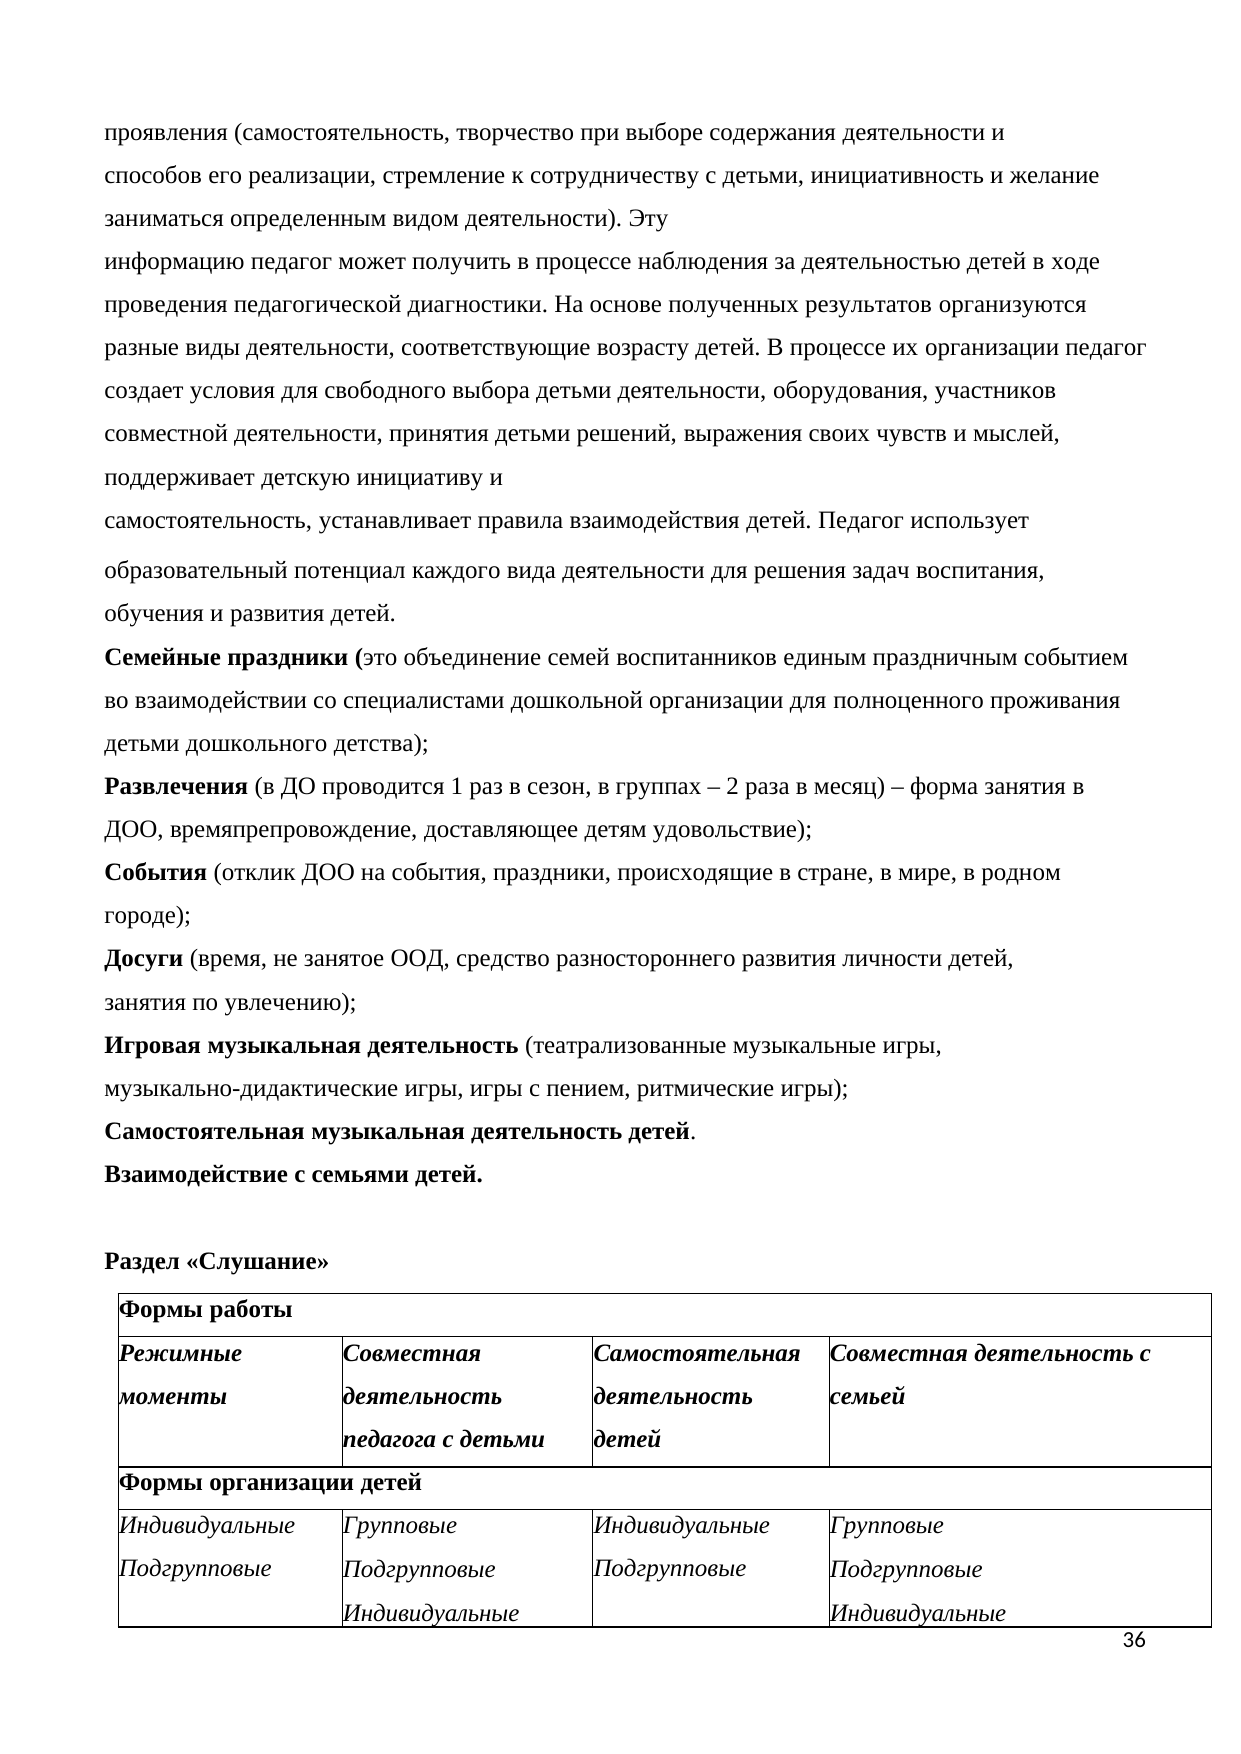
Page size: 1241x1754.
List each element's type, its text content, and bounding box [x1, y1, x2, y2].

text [104, 117, 1103, 232]
text Развлечения (в ДО проводится 1 раз в сезон, в группах – 2 раза в месяц) – форма занятия в ДОО, времяпрепровождение, доставляющее детям удовольствие); [104, 771, 1141, 843]
table_cell Режимные моменты [119, 1337, 342, 1466]
table_cell Формы организации детей [119, 1468, 1211, 1509]
text образовательный потенциал каждого вида деятельности для решения задач воспитания, обучения и развития детей. [104, 555, 1149, 627]
table_cell Групповые Подгрупповые Индивидуальные [343, 1510, 592, 1626]
text Семейные праздники (это объединение семей воспитанников единым праздничным событием во взаимодействии со специалистами дошкольной организации для полноценного проживания детьми дошкольного детства); [104, 642, 1149, 757]
text Досуги (время, не занятое ООД, средство разностороннего развития личности детей, занятия по увлечению); [104, 943, 1088, 1015]
table_cell Совместная деятельность педагога с детьми [343, 1337, 592, 1466]
text Раздел «Слушание» [104, 1246, 1121, 1274]
text Взаимодействие с семьями детей. [104, 1159, 1223, 1188]
text События (отклик ДОО на события, праздники, происходящие в стране, в мире, в родном городе); [104, 857, 1135, 929]
table_cell Самостоятельная деятельность детей [593, 1337, 829, 1466]
table_cell Индивидуальные Подгрупповые [119, 1510, 342, 1626]
text Игровая музыкальная деятельность (театрализованные музыкальные игры, музыкально-дидактические игры, игры с пением, ритмические игры); Самостоятельная музыкальная деятельность детей. [104, 1030, 1014, 1145]
text самостоятельность, устанавливает правила взаимодействия детей. Педагог использует [104, 505, 1223, 533]
table_cell Групповые Подгрупповые Индивидуальные [830, 1510, 1211, 1626]
table_cell Индивидуальные Подгрупповые [593, 1510, 829, 1626]
table_cell Совместная деятельность с семьей [830, 1337, 1211, 1466]
table_header Формы работы [119, 1294, 1211, 1336]
text информацию педагог может получить в процессе наблюдения за деятельностью детей в ходе проведения педагогической диагностики. На основе полученных результатов организуются разные виды деятельности, соответствующие возрасту детей. В процессе их организации педагог создает условия для свободного выбора детьми деятельности, оборудования, участников совместной деятельности, принятия детьми решений, выражения своих чувств и мыслей, поддерживает детскую инициативу и [104, 246, 1147, 490]
